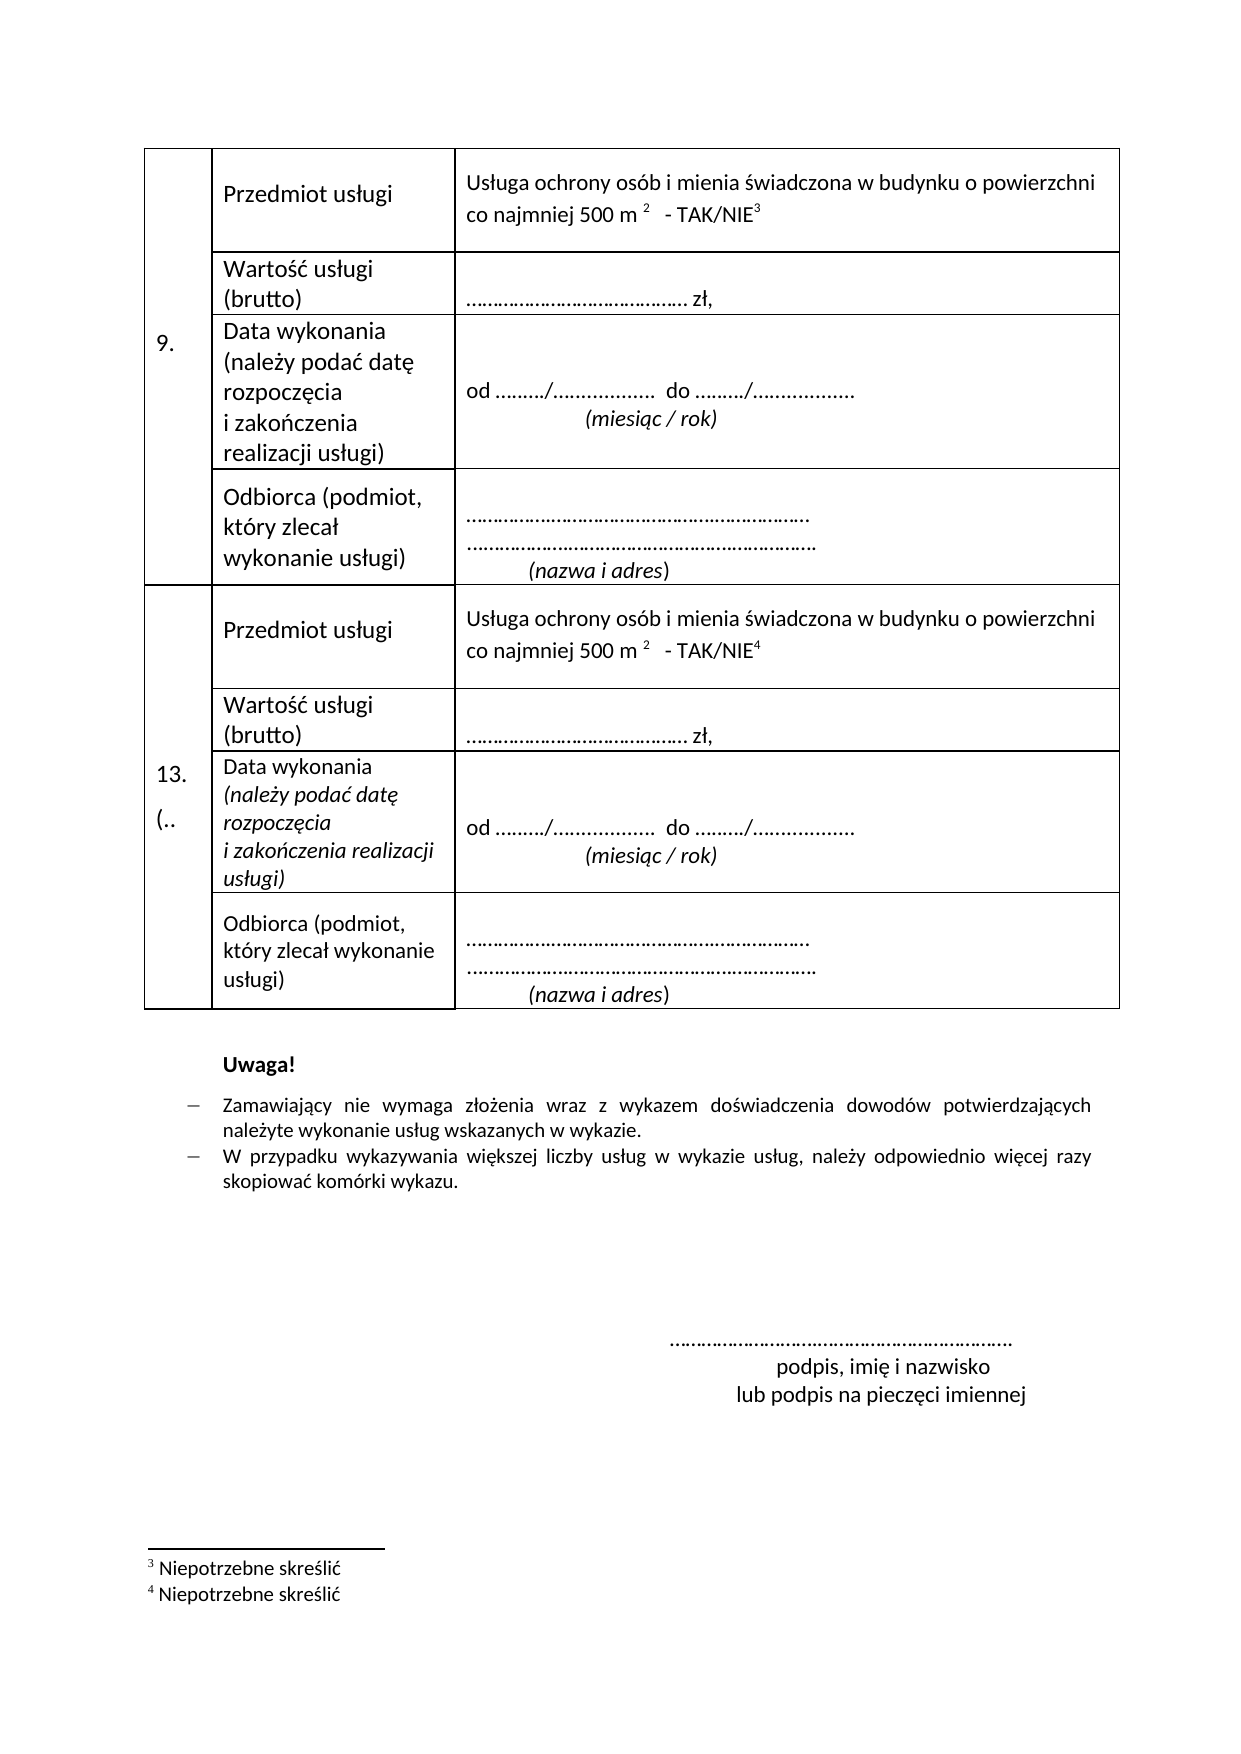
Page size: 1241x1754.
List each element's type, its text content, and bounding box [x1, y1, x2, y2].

table_cell …………………………………… zł, [456, 689, 1119, 750]
table_cell od …..…./…............... do …..…./…............... (miesiąc / rok) [456, 752, 1119, 892]
text ……………………….………………………………. [148, 1324, 1093, 1352]
table_cell …………….………………………….……………… ...…………….………………………….……………. (nazwa i adres) [456, 893, 1119, 1008]
list Zamawiający nie wymaga złożenia wraz z wykazem doświadczenia dowodów potwierdzających należyte wykonanie usług wskazanych w wykazie. [185, 1092, 1093, 1143]
table_cell [145, 149, 211, 584]
table_cell Przedmiot usługi [213, 586, 454, 688]
table_cell Wartość usługi (brutto) [213, 689, 454, 750]
table_cell Usługa ochrony osób i mienia świadczona w budynku o powierzchni co najmniej 500 m 2 - TAK/NIE [456, 149, 1119, 251]
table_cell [213, 315, 454, 468]
list W przypadku wykazywania większej liczby usług w wykazie usług, należy odpowiednio więcej razy skopiować komórki wykazu. [185, 1143, 1093, 1194]
table_cell Odbiorca (podmiot, który zlecał wykonanie usługi) [213, 470, 454, 584]
table_cell Przedmiot usługi [213, 149, 454, 251]
table_cell Odbiorca (podmiot, który zlecał wykonanie usługi) [213, 893, 454, 1008]
table_cell Wartość usługi (brutto) [213, 253, 454, 314]
text lub podpis na pieczęci imiennej [148, 1380, 1093, 1408]
table_cell Data wykonania (należy podać datę rozpoczęcia i zakończenia realizacji usługi) [213, 752, 454, 892]
table_cell (.. [145, 586, 211, 1008]
table_cell …………….………………………….……………… ...…………….………………………….……………. (nazwa i adres) [456, 469, 1119, 584]
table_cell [456, 315, 1119, 468]
table_cell …………………………………… zł, [456, 253, 1119, 314]
table_cell Usługa ochrony osób i mienia świadczona w budynku o powierzchni co najmniej 500 m 2 - TAK/NIE [456, 585, 1119, 688]
text Uwaga! [223, 1050, 1123, 1078]
text podpis, imię i nazwisko [148, 1352, 1093, 1380]
